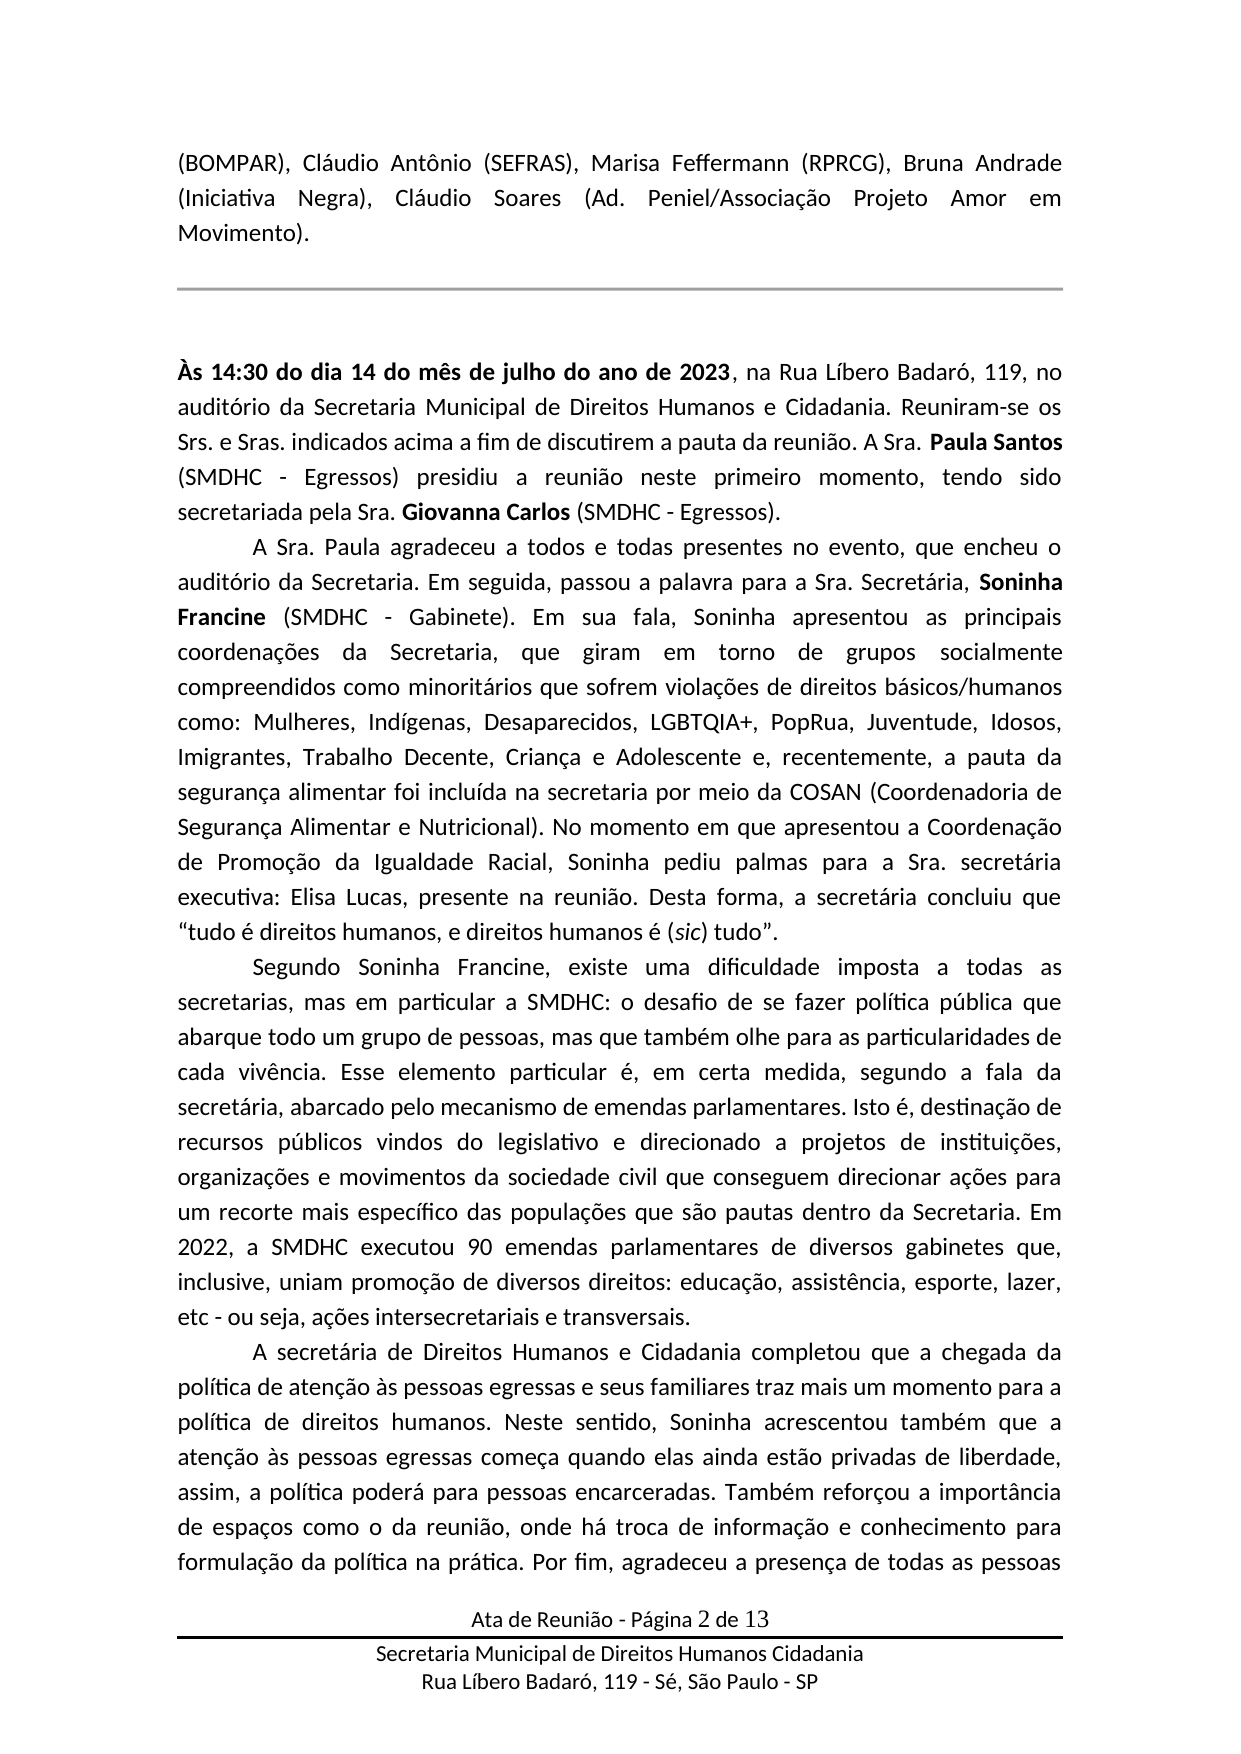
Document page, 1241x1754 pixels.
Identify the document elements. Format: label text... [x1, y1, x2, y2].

text Às 14:30 do dia 14 do mês de julho do ano de 2023, na Rua Líbero Badaró, 119, no auditório da Secretaria Municipal de Direitos Humanos e Cidadania. Reuniram-se os Srs. e Sras. indicados acima a fim de discutirem a pauta da reunião. A Sra. Paula Santos (SMDHC - Egressos) presidiu a reunião neste primeiro momento, tendo sido secretariada pela Sra. Giovanna Carlos (SMDHC - Egressos). [177, 356, 1063, 526]
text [177, 148, 1063, 248]
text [177, 1336, 1063, 1576]
text A Sra. Paula agradeceu a todos e todas presentes no evento, que encheu o auditório da Secretaria. Em seguida, passou a palavra para a Sra. Secretária, Soninha Francine (SMDHC - Gabinete). Em sua fala, Soninha apresentou as principais coordenações da Secretaria, que giram em torno de grupos socialmente compreendidos como minoritários que sofrem violações de direitos básicos/humanos como: Mulheres, Indígenas, Desaparecidos, LGBTQIA+, PopRua, Juventude, Idosos, Imigrantes, Trabalho Decente, Criança e Adolescente e, recentemente, a pauta da segurança alimentar foi incluída na secretaria por meio da COSAN (Coordenadoria de Segurança Alimentar e Nutricional). No momento em que apresentou a Coordenação de Promoção da Igualdade Racial, Soninha pediu palmas para a Sra. secretária executiva: Elisa Lucas, presente na reunião. Desta forma, a secretária concluiu que “tudo é direitos humanos, e direitos humanos é (sic) tudo”. [177, 531, 1063, 946]
text Segundo Soninha Francine, existe uma dificuldade imposta a todas as secretarias, mas em particular a SMDHC: o desafio de se fazer política pública que abarque todo um grupo de pessoas, mas que também olhe para as particularidades de cada vivência. Esse elemento particular é, em certa medida, segundo a fala da secretária, abarcado pelo mecanismo de emendas parlamentares. Isto é, destinação de recursos públicos vindos do legislativo e direcionado a projetos de instituições, organizações e movimentos da sociedade civil que conseguem direcionar ações para um recorte mais específico das populações que são pautas dentro da Secretaria. Em 2022, a SMDHC executou 90 emendas parlamentares de diversos gabinetes que, inclusive, uniam promoção de diversos direitos: educação, assistência, esporte, lazer, etc - ou seja, ações intersecretariais e transversais. [177, 951, 1063, 1331]
